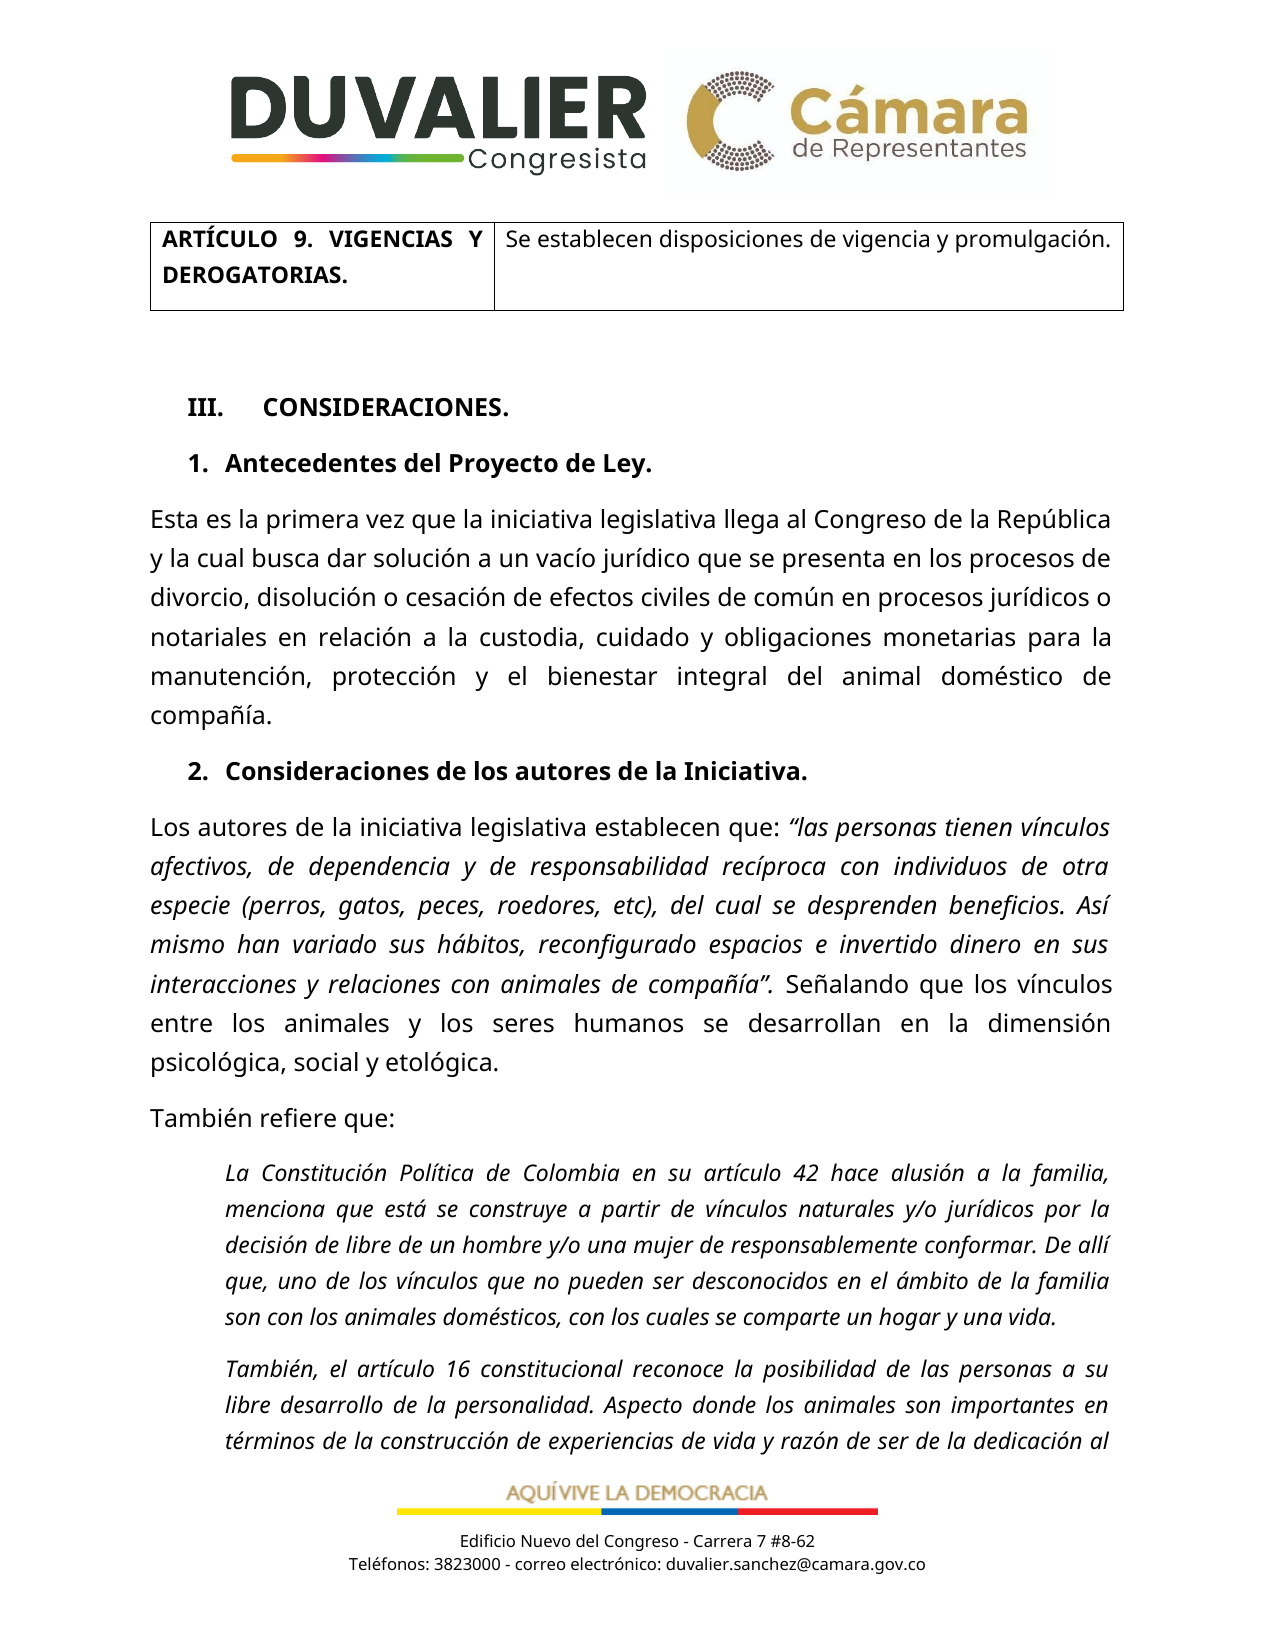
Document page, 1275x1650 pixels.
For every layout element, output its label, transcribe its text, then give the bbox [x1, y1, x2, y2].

text Esta es la primera vez que la iniciativa legislativa llega al Congreso de la República y la cual busca dar solución a un vacío jurídico que se presenta en los procesos de divorcio, disolución o cesación de efectos civiles de común en procesos jurídicos o notariales en relación a la custodia, cuidado y obligaciones monetarias para la manutención, protección y el bienestar integral del animal doméstico de compañía. [150, 502, 1113, 732]
list Antecedentes del Proyecto de Ley. [187, 446, 1113, 480]
table_cell Se establecen disposiciones de vigencia y promulgación. [495, 223, 1123, 310]
picture [211, 36, 1052, 212]
text Los autores de la iniciativa legislativa establecen que: “las personas tienen vínculos afectivos, de dependencia y de responsabilidad recíproca con individuos de otra especie (perros, gatos, peces, roedores, etc), del cual se desprenden beneficios. Así mismo han variado sus hábitos, reconfigurado espacios e invertido dinero en sus interacciones y relaciones con animales de compañía”. Señalando que los vínculos entre los animales y los seres humanos se desarrollan en la dimensión psicológica, social y etológica. [150, 810, 1113, 1079]
list CONSIDERACIONES. [187, 390, 1125, 424]
list Consideraciones de los autores de la Iniciativa. [187, 754, 1113, 788]
text También refiere que: [150, 1101, 1113, 1135]
picture [397, 1481, 878, 1515]
text La Constitución Política de Colombia en su artículo 42 hace alusión a la familia, menciona que está se construye a partir de vínculos naturales y/o jurídicos por la decisión de libre de un hombre y/o una mujer de responsablemente conformar. De allí que, uno de los vínculos que no pueden ser desconocidos en el ámbito de la familia son con los animales domésticos, con los cuales se comparte un hogar y una vida. [225, 1157, 1113, 1332]
table_cell ARTÍCULO 9. VIGENCIAS Y DEROGATORIAS. [151, 223, 494, 310]
